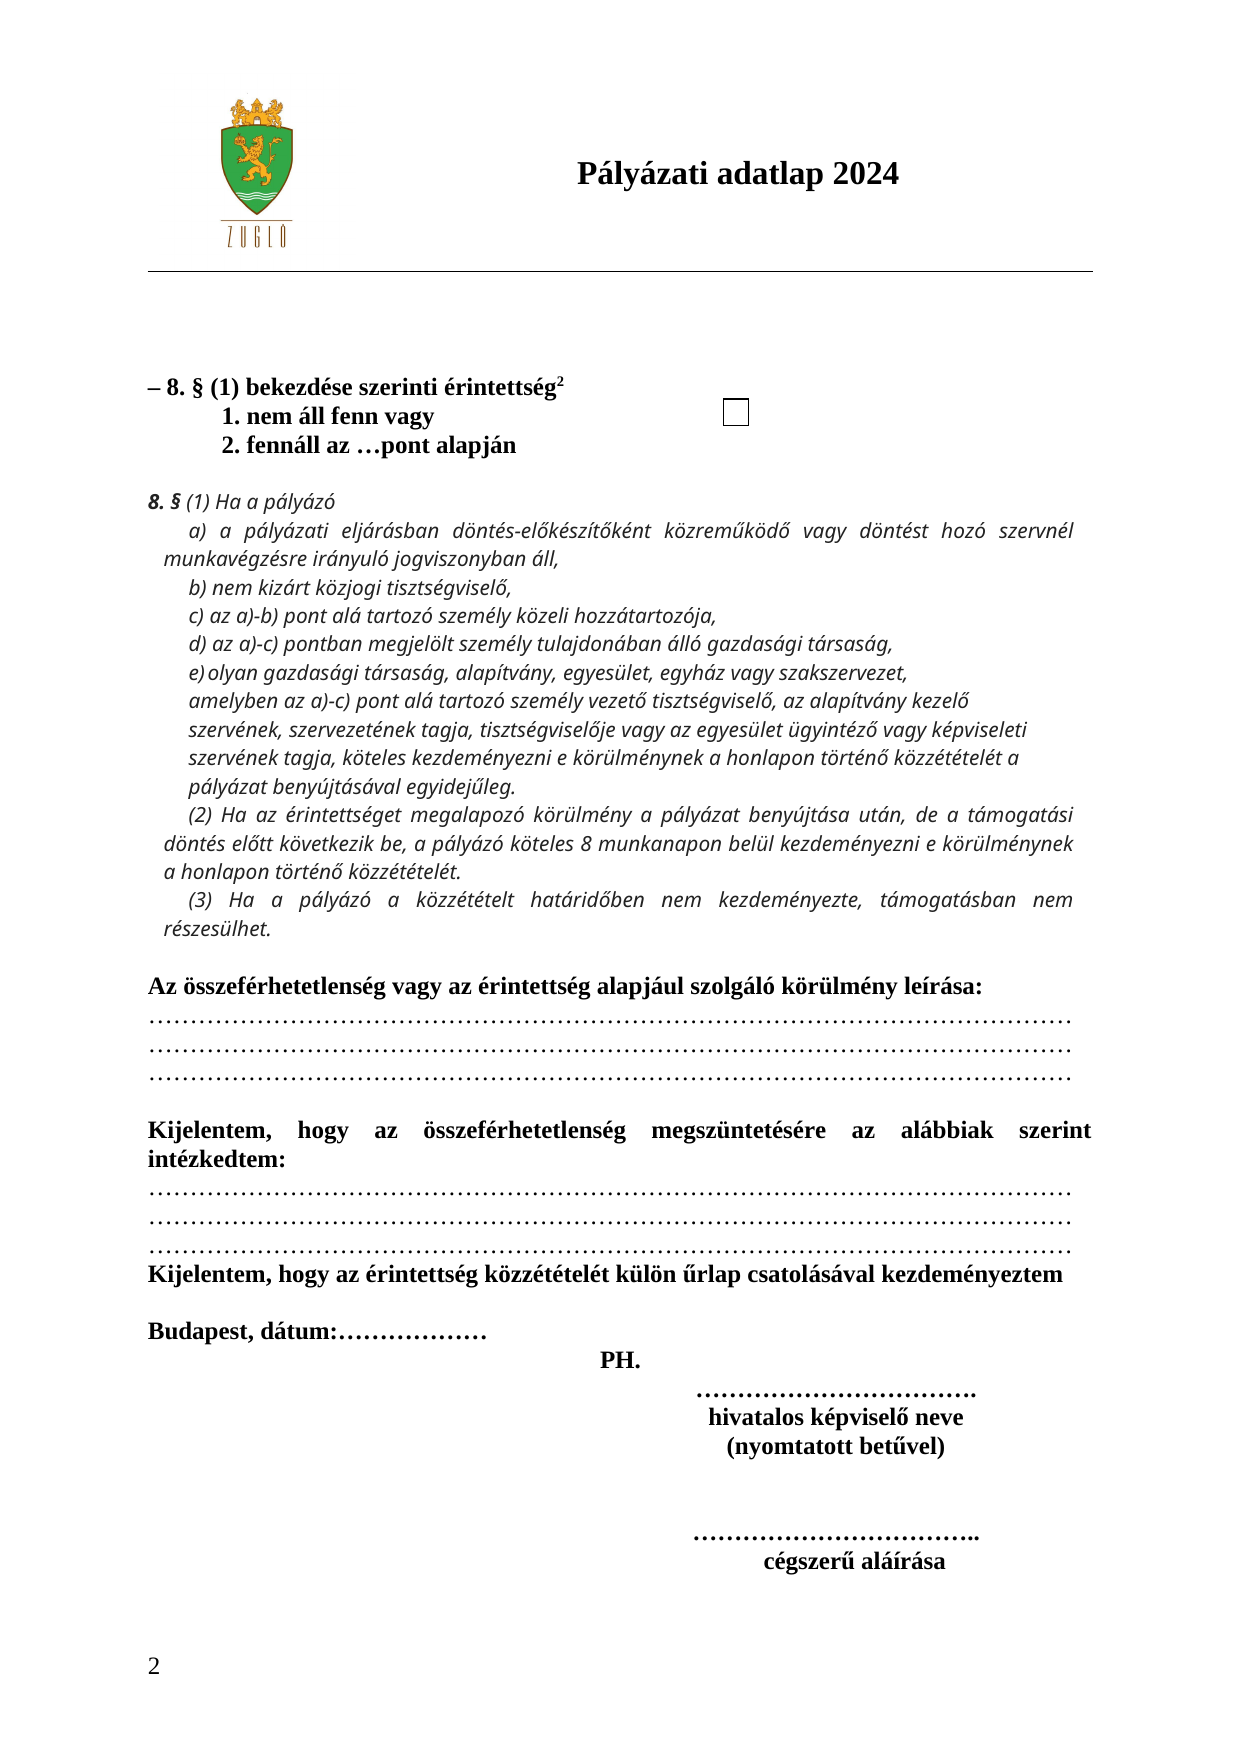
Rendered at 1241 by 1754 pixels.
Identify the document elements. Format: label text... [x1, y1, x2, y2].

text e) olyan gazdasági társaság, alapítvány, egyesület, egyház vagy szakszervezet, [163, 658, 1077, 686]
text hivatalos képviselő neve [579, 1402, 1092, 1431]
text a) a pályázati eljárásban döntés-előkészítőként közreműködő vagy döntést hozó szervnél munkavégzésre irányuló jogviszonyban áll, [163, 516, 1077, 573]
text b) nem kizárt közjogi tisztségviselő, [163, 573, 1077, 601]
text c) az a)-b) pont alá tartozó személy közeli hozzátartozója, [163, 601, 1077, 629]
text amelyben az a)-c) pont alá tartozó személy vezető tisztségviselő, az alapítvány kezelő [163, 686, 1077, 715]
picture [158, 73, 356, 271]
text Kijelentem, hogy az összeférhetetlenség megszüntetésére az alábbiak szerint intézkedtem: [148, 1115, 1092, 1172]
text Budapest, dátum:……………… [148, 1316, 1092, 1345]
text (3) Ha a pályázó a közzétételt határidőben nem kezdeményezte, támogatásban nem részesülhet. [163, 886, 1077, 942]
text ……………………………………………………………………………………………………………………………………………………………………………………………………………………………………………………………………………………………………… [148, 1000, 1092, 1086]
text PH. [148, 1345, 1092, 1374]
text pályázat benyújtásával egyidejűleg. [163, 772, 1077, 800]
text 1. nem áll fenn vagy [148, 401, 1092, 430]
text szervének tagja, köteles kezdeményezni e körülménynek a honlapon történő közzétételét a [163, 743, 1077, 772]
text (2) Ha az érintettséget megalapozó körülmény a pályázat benyújtása után, de a támogatási döntés előtt következik be, a pályázó köteles 8 munkanapon belül kezdeményezni e körülménynek a honlapon történő közzétételét. [163, 800, 1077, 886]
text Kijelentem, hogy az érintettség közzétételét külön űrlap csatolásával kezdeményeztem [148, 1259, 1092, 1287]
text …………………………….. [579, 1517, 1092, 1546]
text szervének, szervezetének tagja, tisztségviselője vagy az egyesület ügyintéző vagy képviseleti [163, 715, 1077, 743]
text ……………………………………………………………………………………………………………………………………………………………………………………………………………………………………………………………………………………………………… [148, 1172, 1092, 1259]
text ……………………………. [579, 1374, 1092, 1402]
text (nyomtatott betűvel) [579, 1431, 1092, 1460]
text Az összeférhetetlenség vagy az érintettség alapjául szolgáló körülmény leírása: [148, 971, 1092, 1000]
text cégszerű aláírása [616, 1546, 1092, 1575]
text d) az a)-c) pontban megjelölt személy tulajdonában álló gazdasági társaság, [163, 629, 1077, 658]
text 8. § (1) Ha a pályázó [148, 487, 1077, 516]
text – 8. § (1) bekezdése szerinti érintettség2 [148, 372, 1092, 401]
text 2. fennáll az …pont alapján [148, 430, 1092, 459]
